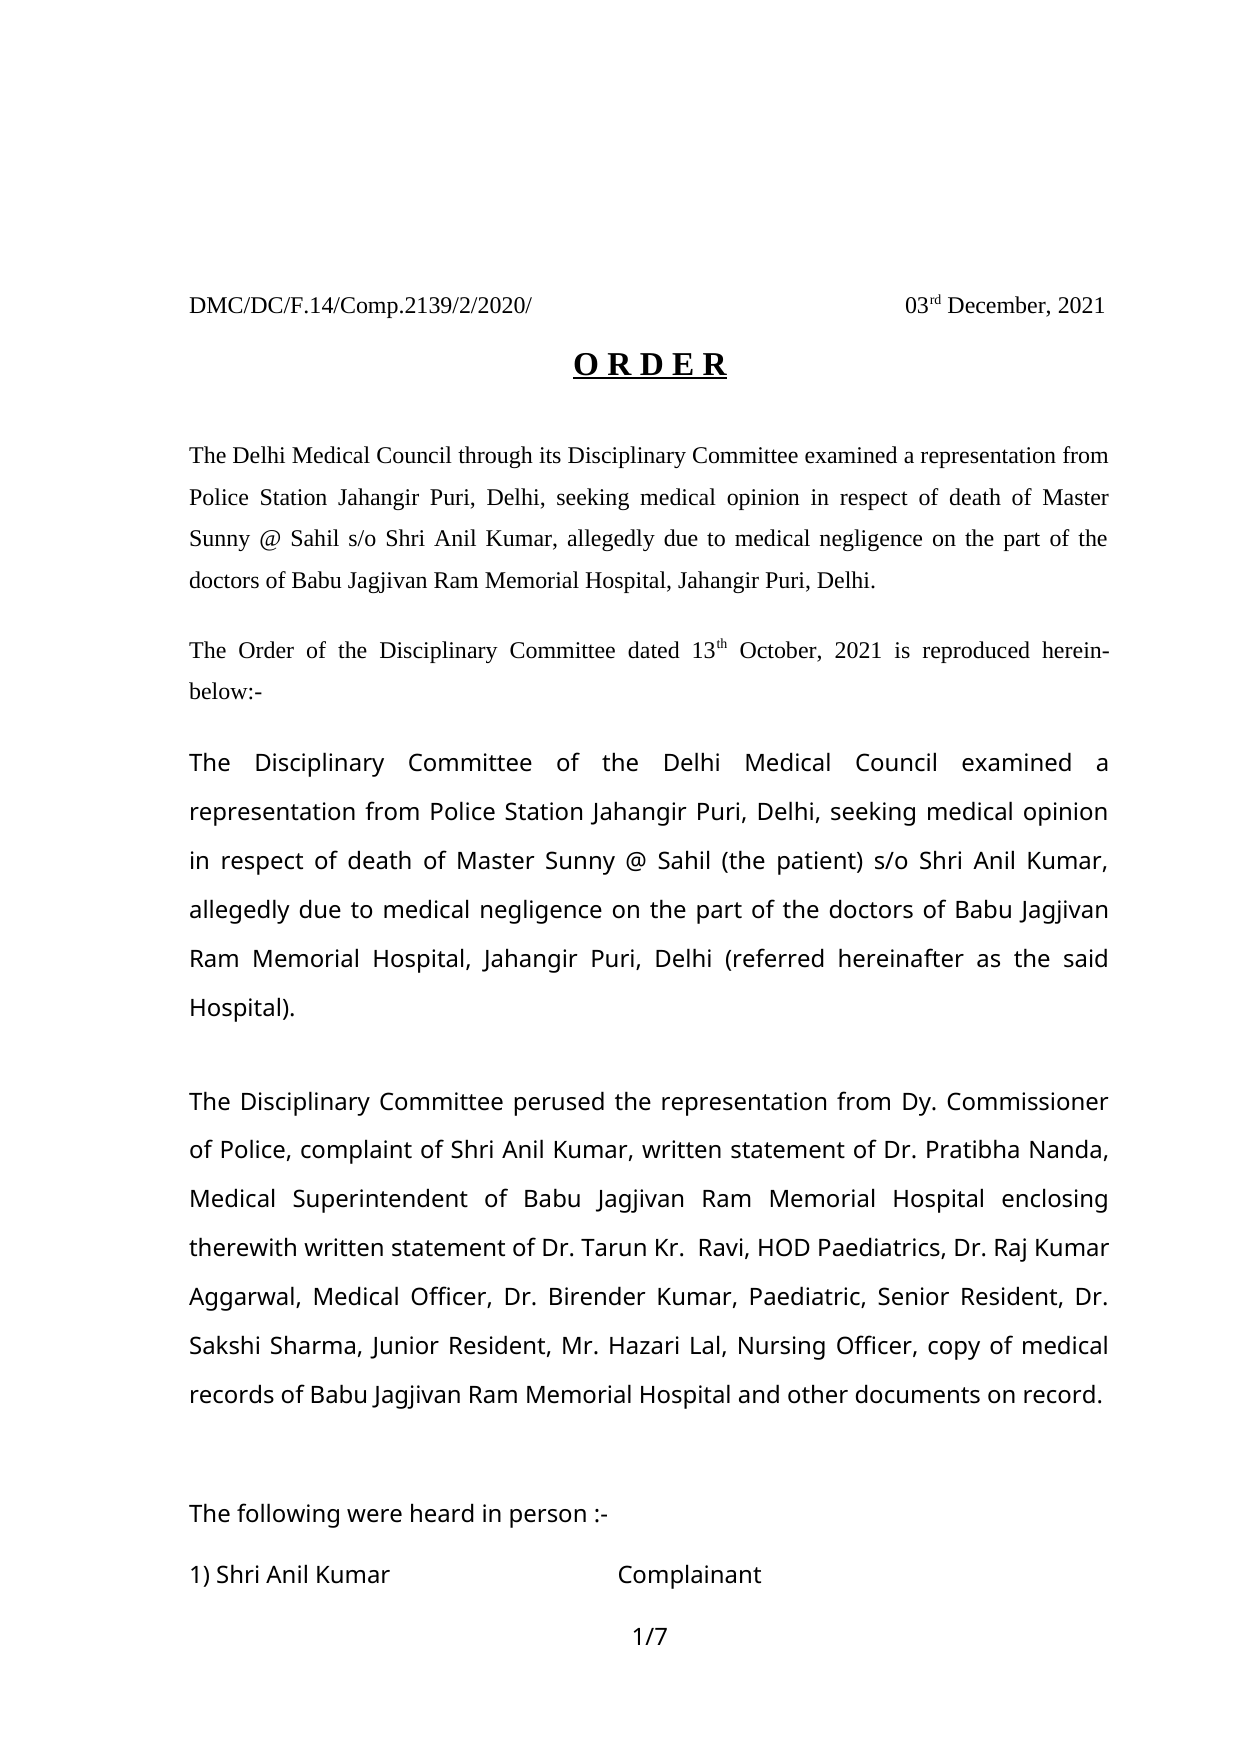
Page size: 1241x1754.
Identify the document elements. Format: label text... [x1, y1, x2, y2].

text The following were heard in person :- [189, 1496, 1115, 1529]
text DMC/DC/F.14/Comp.2139/2/2020/ 03rd December, 2021 [189, 291, 1110, 319]
text The Order of the Disciplinary Committee dated 13th October, 2021 is reproduced herein-below:- [189, 636, 1110, 705]
list O R D E R [189, 344, 1110, 382]
text The Delhi Medical Council through its Disciplinary Committee examined a representation from Police Station Jahangir Puri, Delhi, seeking medical opinion in respect of death of Master Sunny @ Sahil s/o Shri Anil Kumar, allegedly due to medical negligence on the part of the doctors of Babu Jagjivan Ram Memorial Hospital, Jahangir Puri, Delhi. [189, 442, 1110, 593]
text The Disciplinary Committee perused the representation from Dy. Commissioner of Police, complaint of Shri Anil Kumar, written statement of Dr. Pratibha Nanda, Medical Superintendent of Babu Jagjivan Ram Memorial Hospital enclosing therewith written statement of Dr. Tarun Kr. Ravi, HOD Paediatrics, Dr. Raj Kumar Aggarwal, Medical Officer, Dr. Birender Kumar, Paediatric, Senior Resident, Dr. Sakshi Sharma, Junior Resident, Mr. Hazari Lal, Nursing Officer, copy of medical records of Babu Jagjivan Ram Memorial Hospital and other documents on record. [189, 1084, 1110, 1410]
text The Disciplinary Committee of the Delhi Medical Council examined a representation from Police Station Jahangir Puri, Delhi, seeking medical opinion in respect of death of Master Sunny @ Sahil (the patient) s/o Shri Anil Kumar, allegedly due to medical negligence on the part of the doctors of Babu Jagjivan Ram Memorial Hospital, Jahangir Puri, Delhi (referred hereinafter as the said Hospital). [189, 746, 1110, 1023]
list 1) Shri Anil Kumar Complainant [189, 1558, 1115, 1590]
